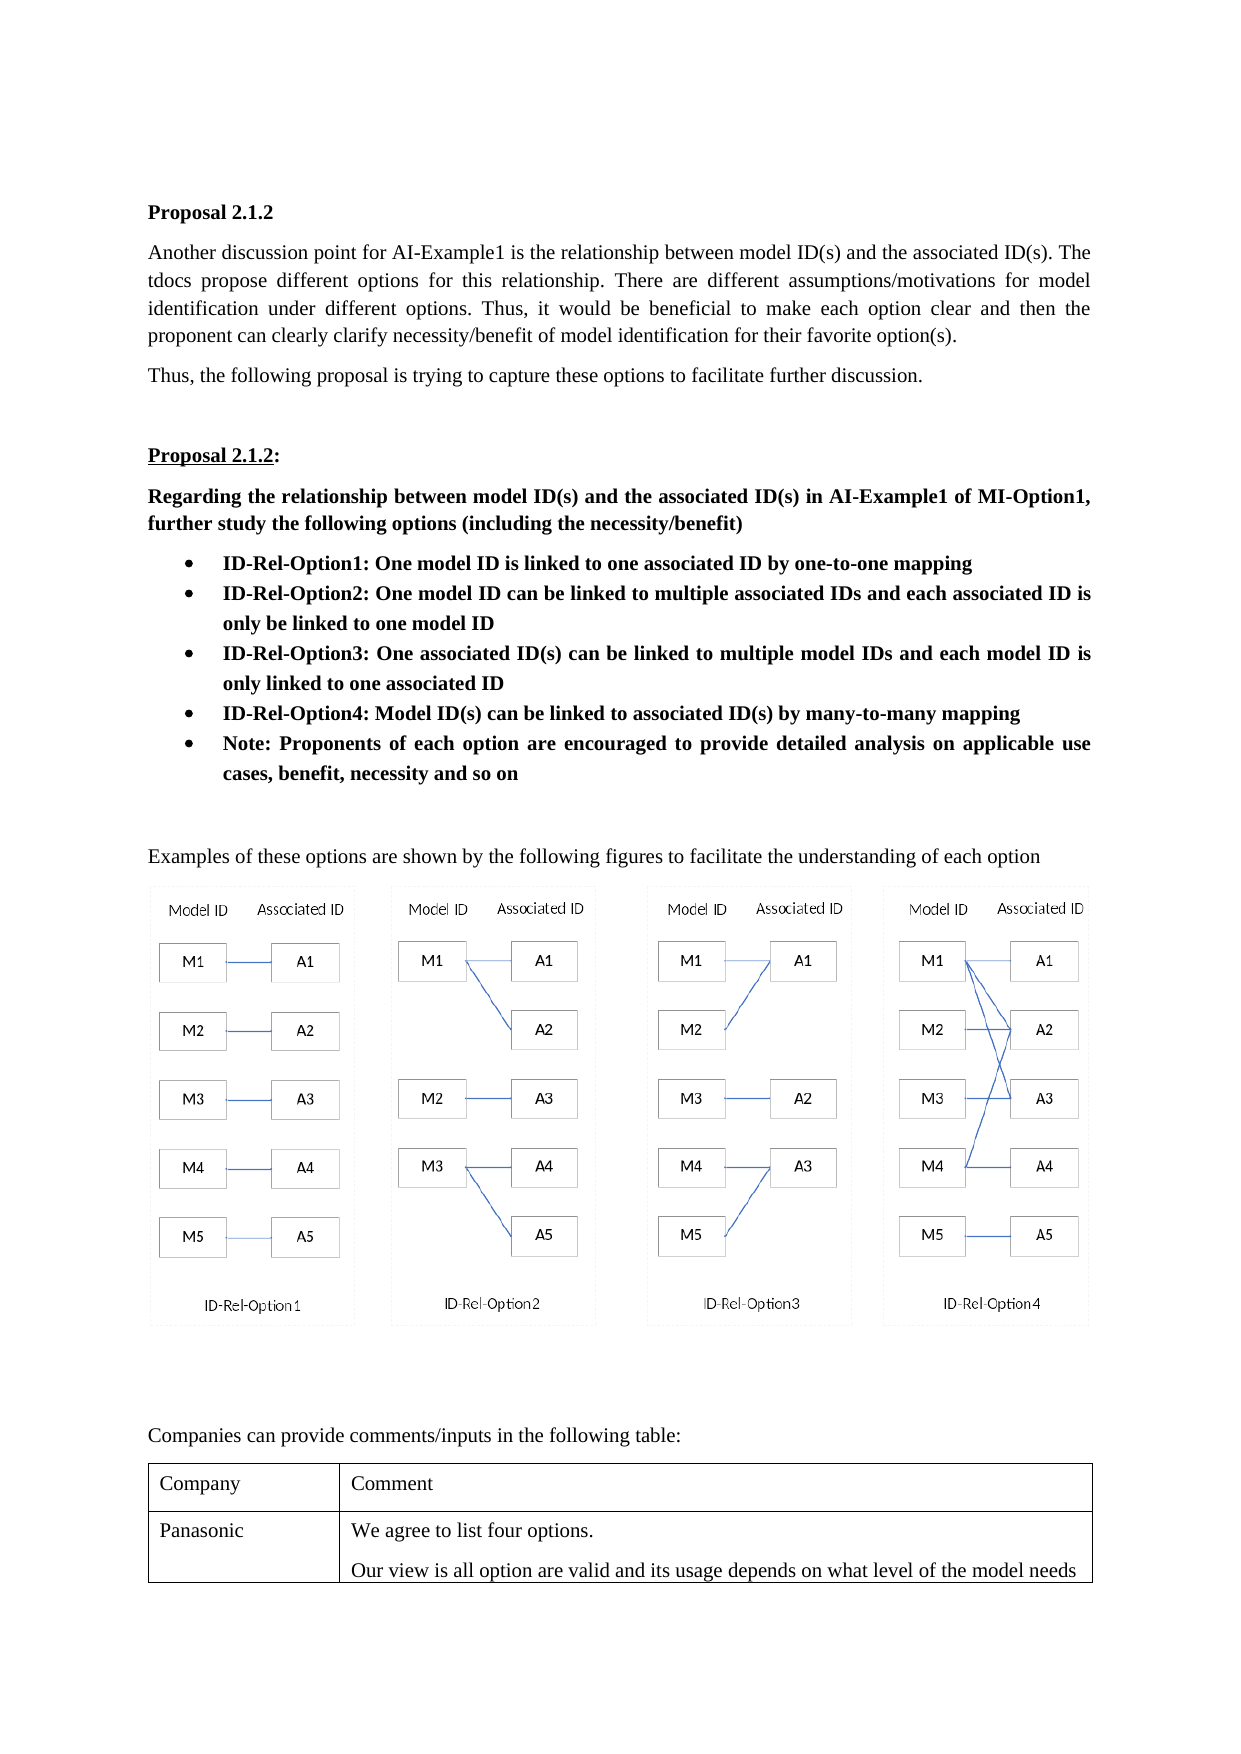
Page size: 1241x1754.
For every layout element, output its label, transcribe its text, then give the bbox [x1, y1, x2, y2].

text Examples of these options are shown by the following figures to facilitate the understanding of each option [148, 844, 1093, 868]
text Another discussion point for AI-Example1 is the relationship between model ID(s) and the associated ID(s). The tdocs propose different options for this relationship. There are different assumptions/motivations for model identification under different options. Thus, it would be beneficial to make each option clear and then the proponent can clearly clarify necessity/benefit of model identification for their favorite option(s). [148, 240, 1093, 347]
text Companies can provide comments/inputs in the following table: [148, 1423, 1093, 1447]
subtitle Proposal 2.1.2 [148, 200, 1093, 224]
table_cell Panasonic [149, 1512, 339, 1582]
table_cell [340, 1512, 1092, 1582]
text Regarding the relationship between model ID(s) and the associated ID(s) in AI-Example1 of MI-Option1, further study the following options (including the necessity/benefit) [148, 483, 1093, 535]
list ID-Rel-Option2: One model ID can be linked to multiple associated IDs and each associated ID is only be linked to one model ID [185, 581, 1093, 635]
text Proposal 2.1.2: [148, 443, 1093, 467]
table_header Company [149, 1464, 339, 1511]
list ID-Rel-Option4: Model ID(s) can be linked to associated ID(s) by many-to-many mapping [185, 701, 1093, 725]
table_header Comment [340, 1464, 1092, 1511]
list ID-Rel-Option3: One associated ID(s) can be linked to multiple model IDs and each model ID is only linked to one associated ID [185, 641, 1093, 695]
text Thus, the following proposal is trying to capture these options to facilitate further discussion. [148, 363, 1093, 387]
list ID-Rel-Option1: One model ID is linked to one associated ID by one-to-one mapping [185, 551, 1093, 575]
list Note: Proponents of each option are encouraged to provide detailed analysis on applicable use cases, benefit, necessity and so on [185, 731, 1093, 785]
